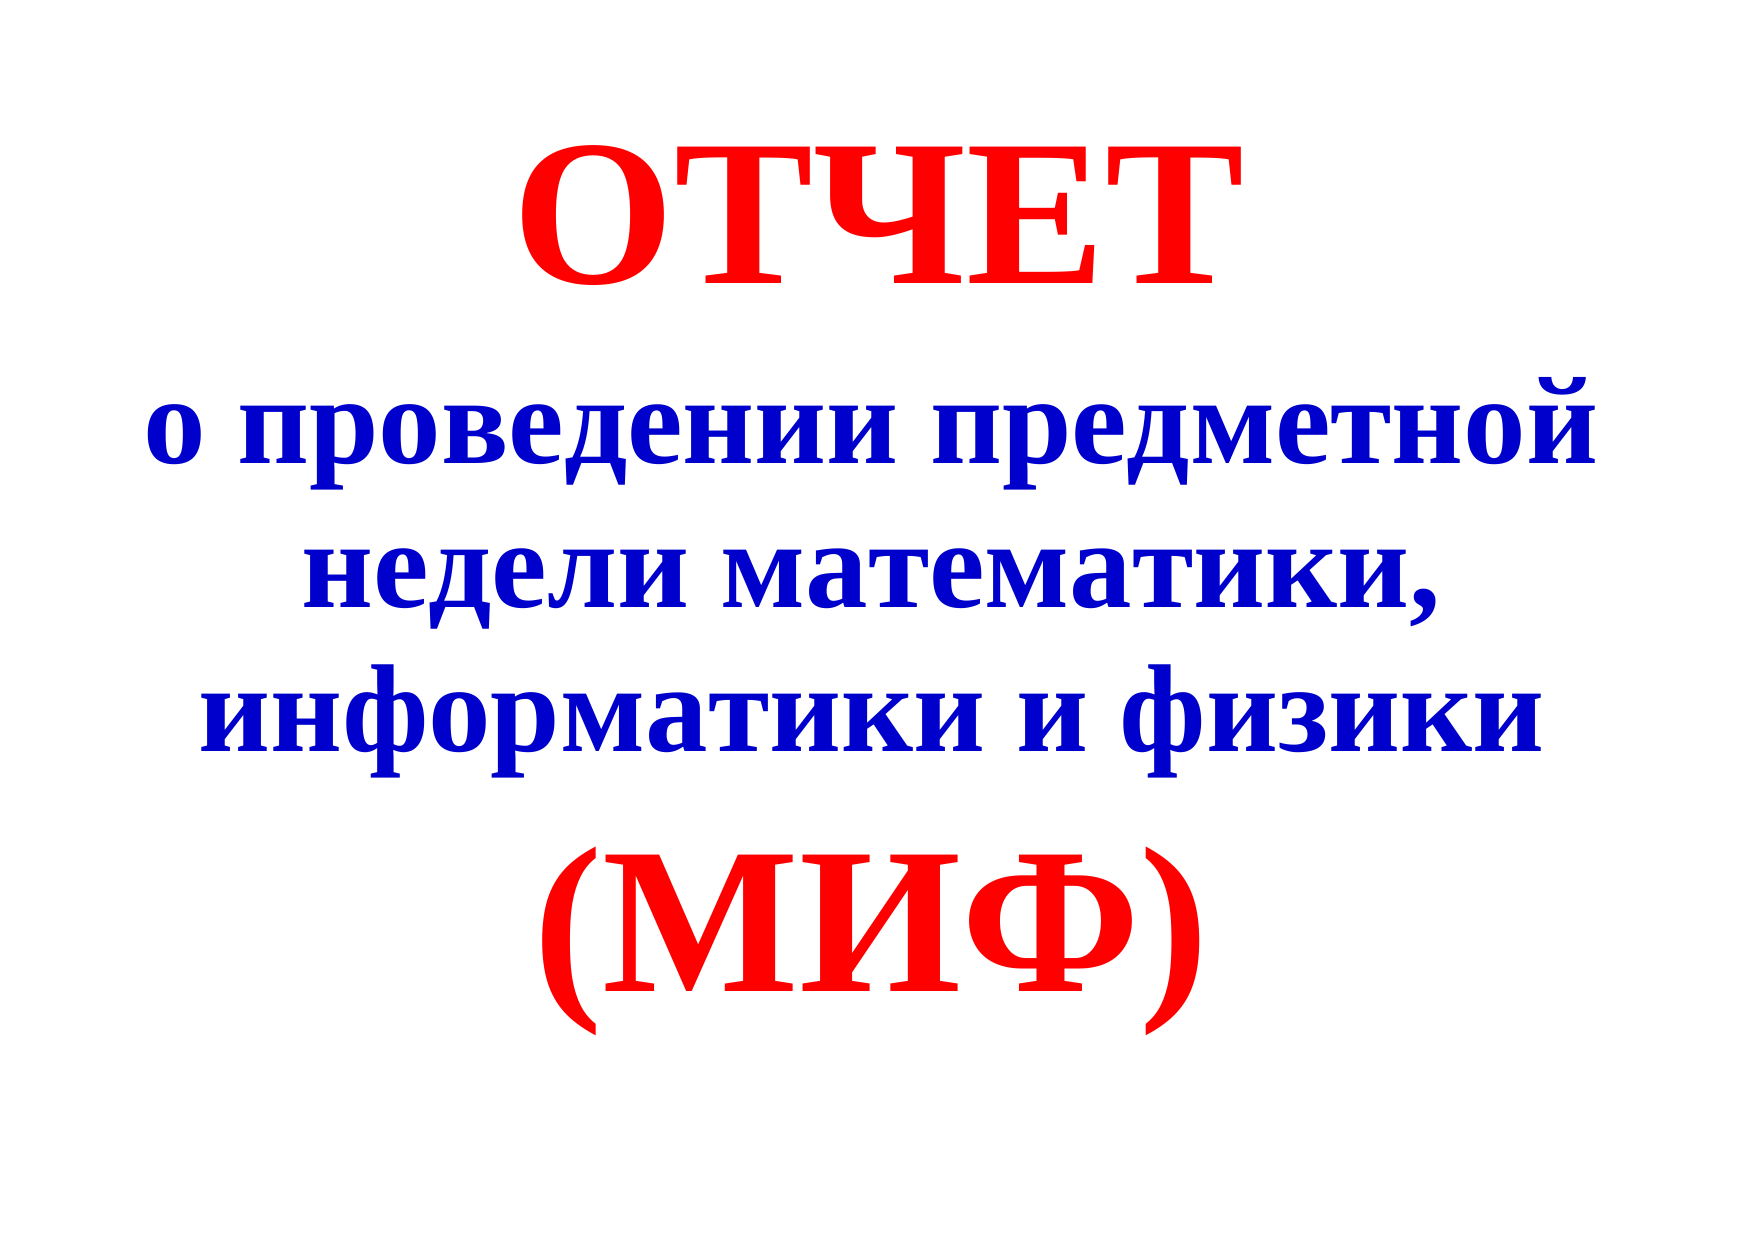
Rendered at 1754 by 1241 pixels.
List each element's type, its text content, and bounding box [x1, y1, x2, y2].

text ОТЧЕТ [89, 89, 1668, 328]
text о проведении предметной недели математики, информатики и физики [74, 347, 1668, 778]
text (МИФ) [74, 797, 1668, 1037]
